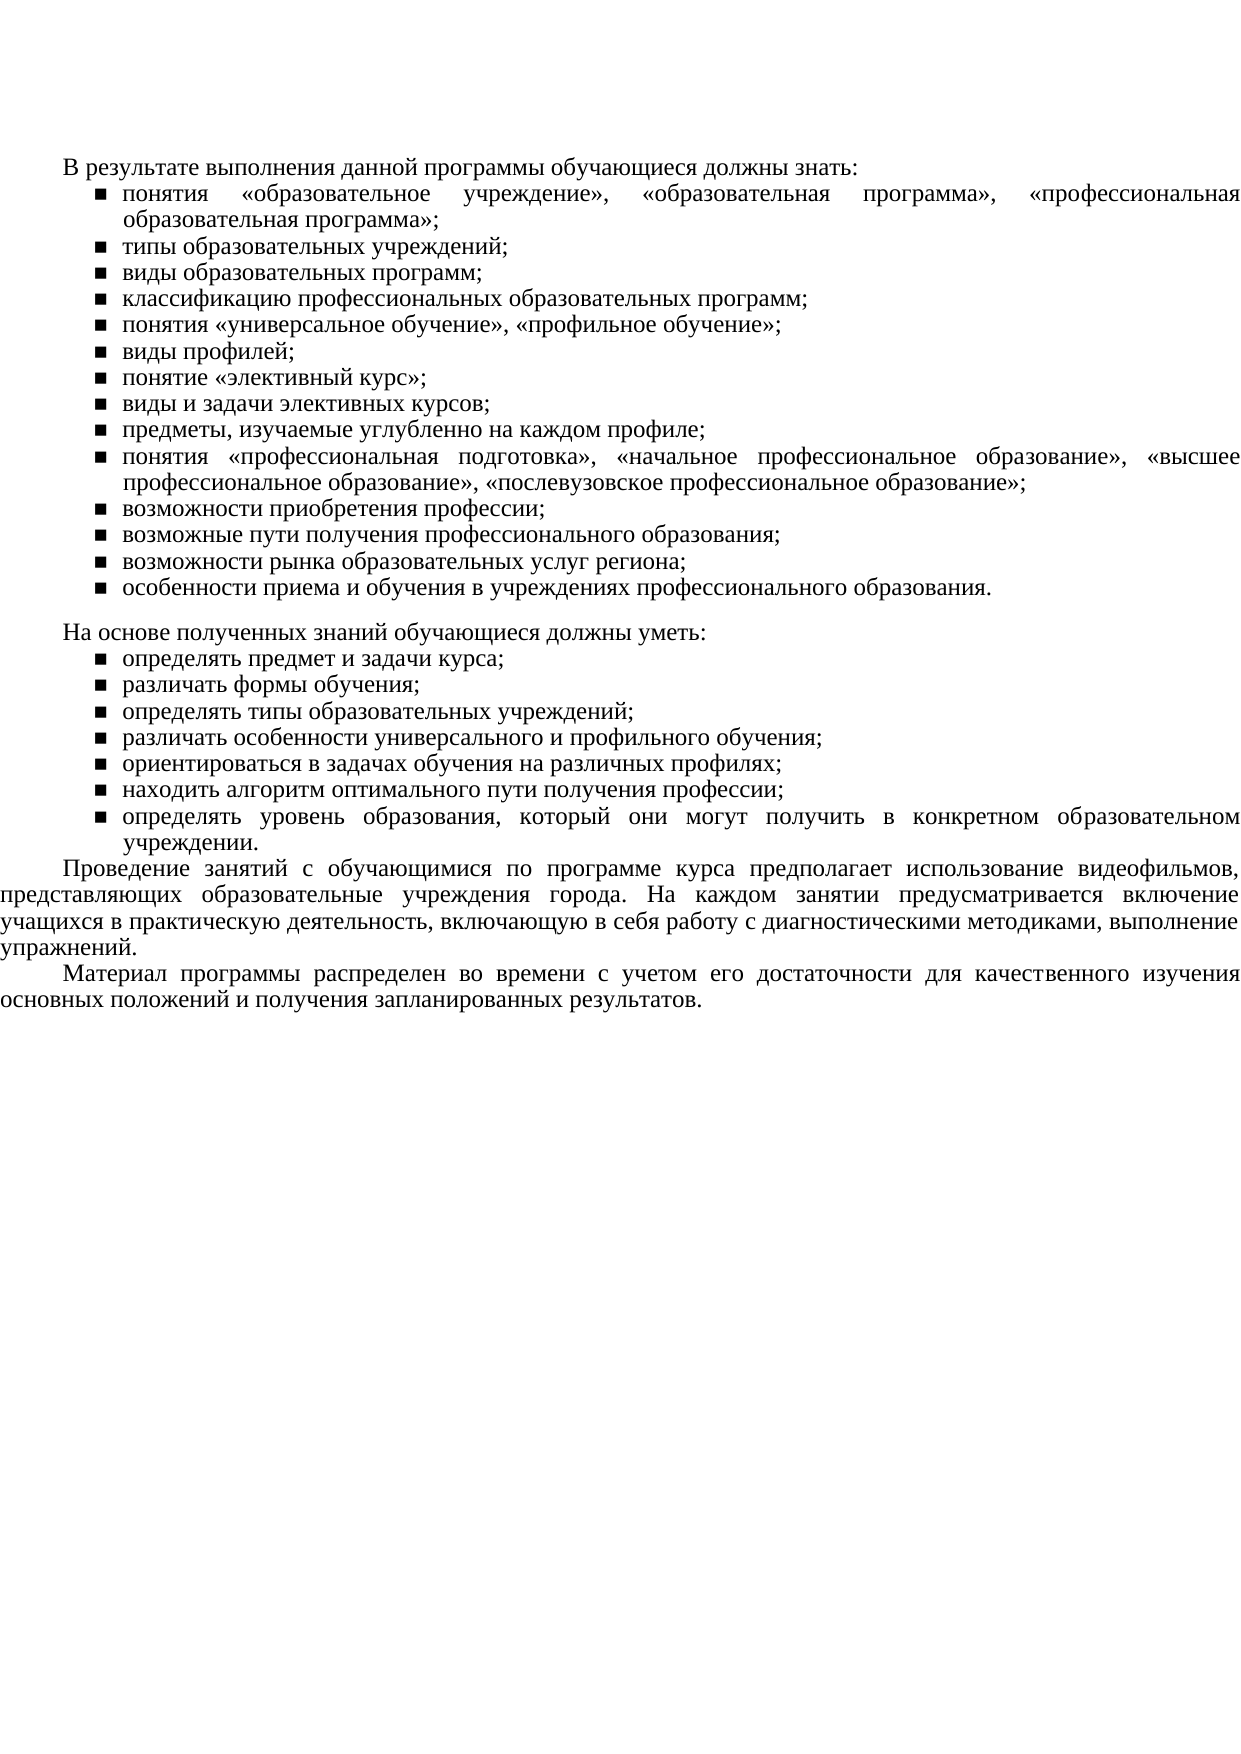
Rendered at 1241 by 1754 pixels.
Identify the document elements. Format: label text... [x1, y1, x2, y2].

list понятие «элективный курс»; [94, 364, 1240, 391]
list различать особенности универсального и профильного обучения; [94, 724, 1240, 751]
list виды образовательных программ; [94, 259, 1240, 286]
list возможности рынка образовательных услуг региона; [94, 548, 1240, 574]
list типы образовательных учреждений; [94, 233, 1240, 259]
list понятия «универсальное обучение», «профильное обучение»; [94, 312, 1240, 338]
list виды профилей; [94, 338, 1240, 364]
list ориентироваться в задачах обучения на различных профилях; [94, 751, 1240, 777]
list определять типы образовательных учреждений; [94, 698, 1240, 724]
text В результате выполнения данной программы обучающиеся должны знать: [0, 154, 1240, 181]
list возможные пути получения профессионального образования; [94, 522, 1240, 548]
list предметы, изучаемые углубленно на каждом профиле; [94, 417, 1240, 443]
list определять предмет и задачи курса; [94, 646, 1240, 672]
list определять уровень образования, который они могут получить в конкретном образовательном учреждении. [94, 803, 1240, 856]
text Проведение занятий с обучающимися по программе курса предполагает использование видеофильмов, представляющих образовательные учреждения города. На каждом занятии предусматривается включение учащихся в практическую деятельность, включающую в себя работу с диагностическими методиками, выполнение упражнений. [0, 856, 1240, 961]
list находить алгоритм оптимального пути получения профессии; [94, 777, 1240, 803]
list различать формы обучения; [94, 672, 1240, 698]
text На основе полученных знаний обучающиеся должны уметь: [0, 619, 1240, 646]
list особенности приема и обучения в учреждениях профессионального образования. [94, 574, 1240, 601]
list понятия «образовательное учреждение», «образовательная программа», «профессиональная образовательная программа»; [94, 181, 1240, 233]
text Материал программы распределен во времени с учетом его достаточности для качественного изучения основных положений и получения запланированных результатов. [0, 961, 1240, 1013]
list понятия «профессиональная подготовка», «начальное профессиональное образование», «высшее профессиональное образование», «послевузовское профессиональное образование»; [94, 443, 1240, 496]
list классификацию профессиональных образовательных программ; [94, 286, 1240, 312]
list возможности приобретения профессии; [94, 496, 1240, 522]
list виды и задачи элективных курсов; [94, 391, 1240, 417]
